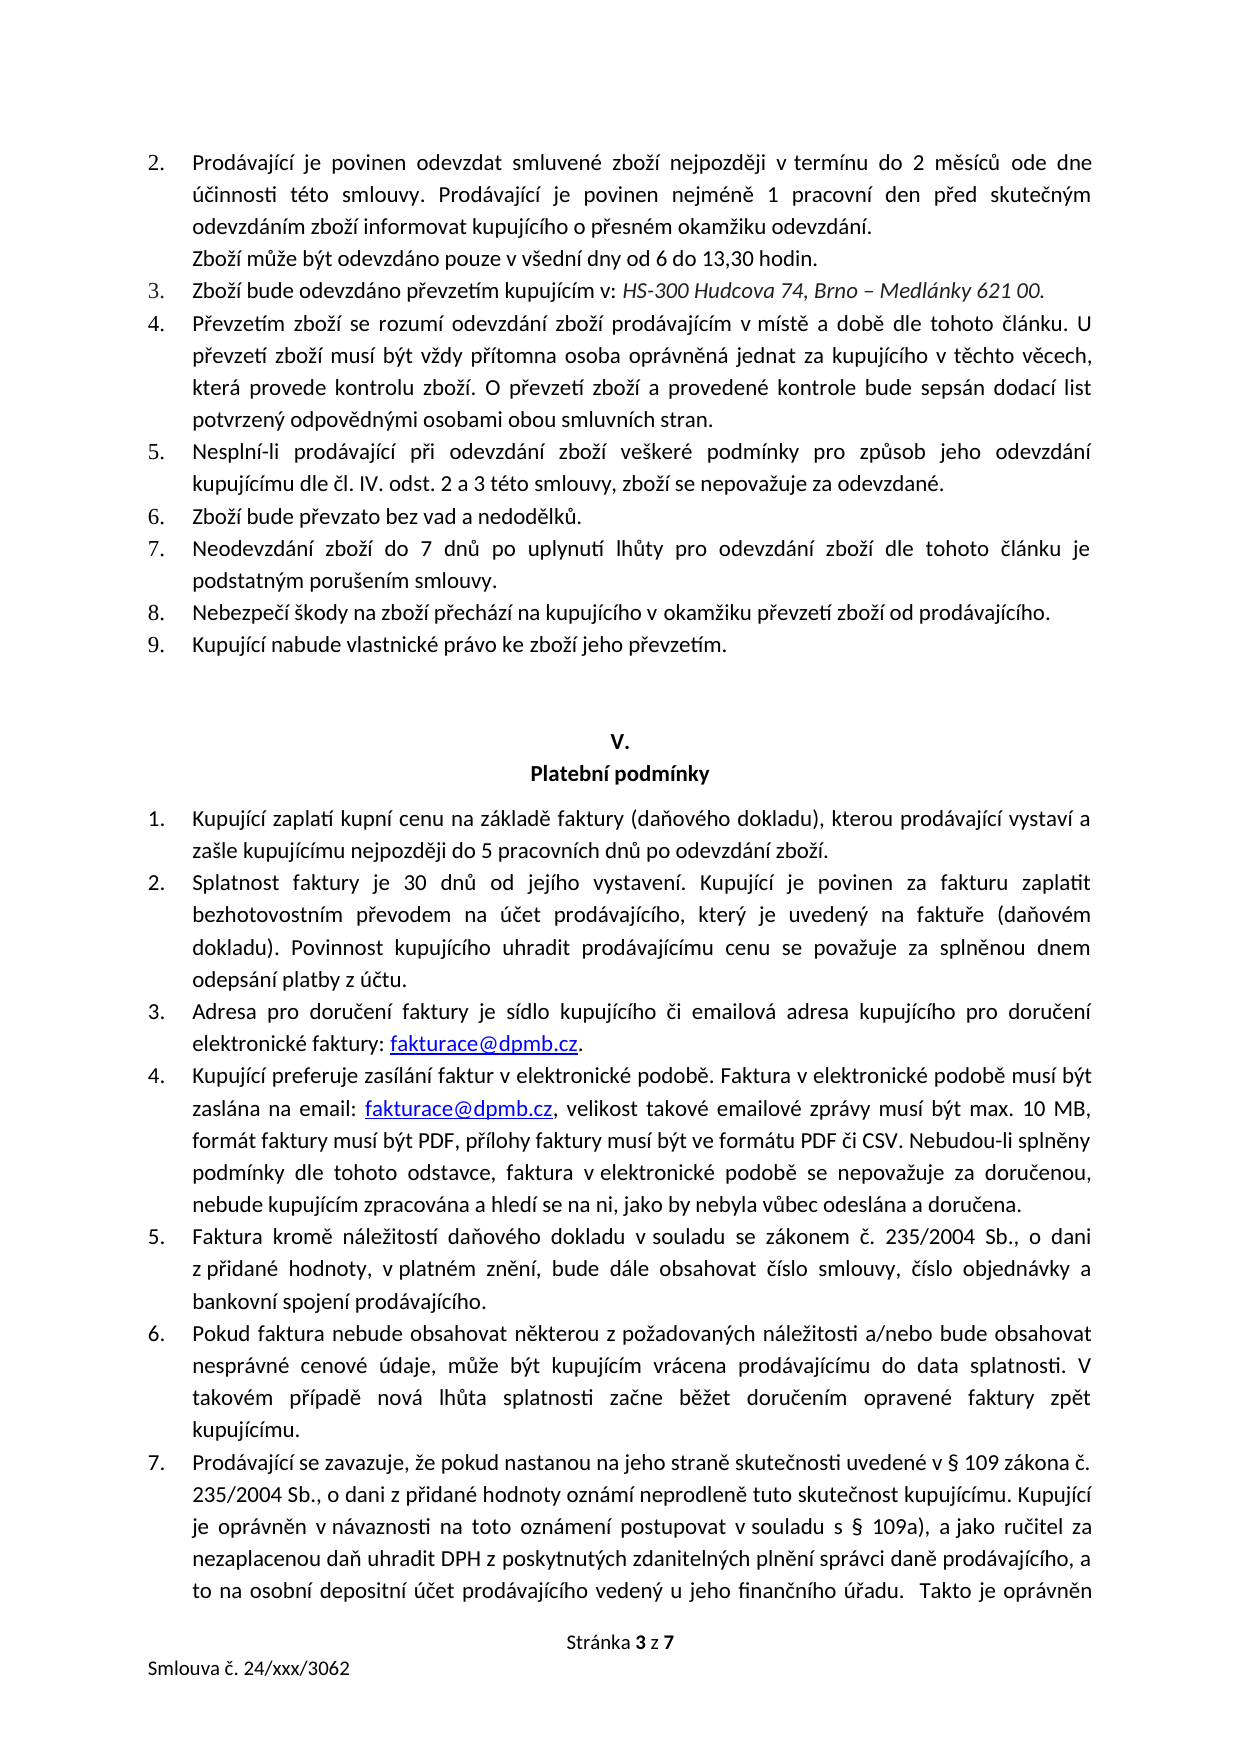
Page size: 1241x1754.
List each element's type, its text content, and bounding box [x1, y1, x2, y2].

list Zboží bude odevzdáno převzetím kupujícím v: HS-300 Hudcova 74, Brno – Medlánky 621 00. [148, 276, 1092, 304]
list Kupující preferuje zasílání faktur v elektronické podobě. Faktura v elektronické podobě musí být zaslána na email: fakturace@dpmb.cz, velikost takové emailové zprávy musí být max. 10 MB, formát faktury musí být PDF, přílohy faktury musí být ve formátu PDF či CSV. Nebudou-li splněny podmínky dle tohoto odstavce, faktura v elektronické podobě se nepovažuje za doručenou, nebude kupujícím zpracována a hledí se na ni, jako by nebyla vůbec odeslána a doručena. [148, 1061, 1092, 1218]
text Platební podmínky [148, 759, 1092, 787]
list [148, 1448, 1092, 1604]
list Nesplní-li prodávající při odevzdání zboží veškeré podmínky pro způsob jeho odevzdání kupujícímu dle čl. IV. odst. 2 a 3 této smlouvy, zboží se nepovažuje za odevzdané. [148, 437, 1092, 498]
text V. [148, 727, 1092, 755]
list Prodávající je povinen odevzdat smluvené zboží nejpozději v termínu do 2 měsíců ode dne účinnosti této smlouvy. Prodávající je povinen nejméně 1 pracovní den před skutečným odevzdáním zboží informovat kupujícího o přesném okamžiku odevzdání. [148, 148, 1092, 240]
list Kupující nabude vlastnické právo ke zboží jeho převzetím. [148, 631, 1092, 658]
list Splatnost faktury je 30 dnů od jejího vystavení. Kupující je povinen za fakturu zaplatit bezhotovostním převodem na účet prodávajícího, který je uvedený na faktuře (daňovém dokladu). Povinnost kupujícího uhradit prodávajícímu cenu se považuje za splněnou dnem odepsání platby z účtu. [148, 868, 1092, 993]
list Nebezpečí škody na zboží přechází na kupujícího v okamžiku převzetí zboží od prodávajícího. [148, 598, 1092, 626]
list Faktura kromě náležitostí daňového dokladu v souladu se zákonem č. 235/2004 Sb., o dani z přidané hodnoty, v platném znění, bude dále obsahovat číslo smlouvy, číslo objednávky a bankovní spojení prodávajícího. [148, 1222, 1092, 1315]
list Kupující zaplatí kupní cenu na základě faktury (daňového dokladu), kterou prodávající vystaví a zašle kupujícímu nejpozději do 5 pracovních dnů po odevzdání zboží. [148, 804, 1092, 864]
list Pokud faktura nebude obsahovat některou z požadovaných náležitosti a/nebo bude obsahovat nesprávné cenové údaje, může být kupujícím vrácena prodávajícímu do data splatnosti. V takovém případě nová lhůta splatnosti začne běžet doručením opravené faktury zpět kupujícímu. [148, 1319, 1092, 1443]
list Neodevzdání zboží do 7 dnů po uplynutí lhůty pro odevzdání zboží dle tohoto článku je podstatným porušením smlouvy. [148, 534, 1092, 594]
list Převzetím zboží se rozumí odevzdání zboží prodávajícím v místě a době dle tohoto článku. U převzetí zboží musí být vždy přítomna osoba oprávněná jednat za kupujícího v těchto věcech, která provede kontrolu zboží. O převzetí zboží a provedené kontrole bude sepsán dodací list potvrzený odpovědnými osobami obou smluvních stran. [148, 309, 1092, 433]
text Zboží může být odevzdáno pouze v všední dny od 6 do 13,30 hodin. [148, 244, 1092, 272]
list Adresa pro doručení faktury je sídlo kupujícího či emailová adresa kupujícího pro doručení elektronické faktury: fakturace@dpmb.cz. [148, 997, 1092, 1057]
list Zboží bude převzato bez vad a nedodělků. [148, 502, 1092, 530]
